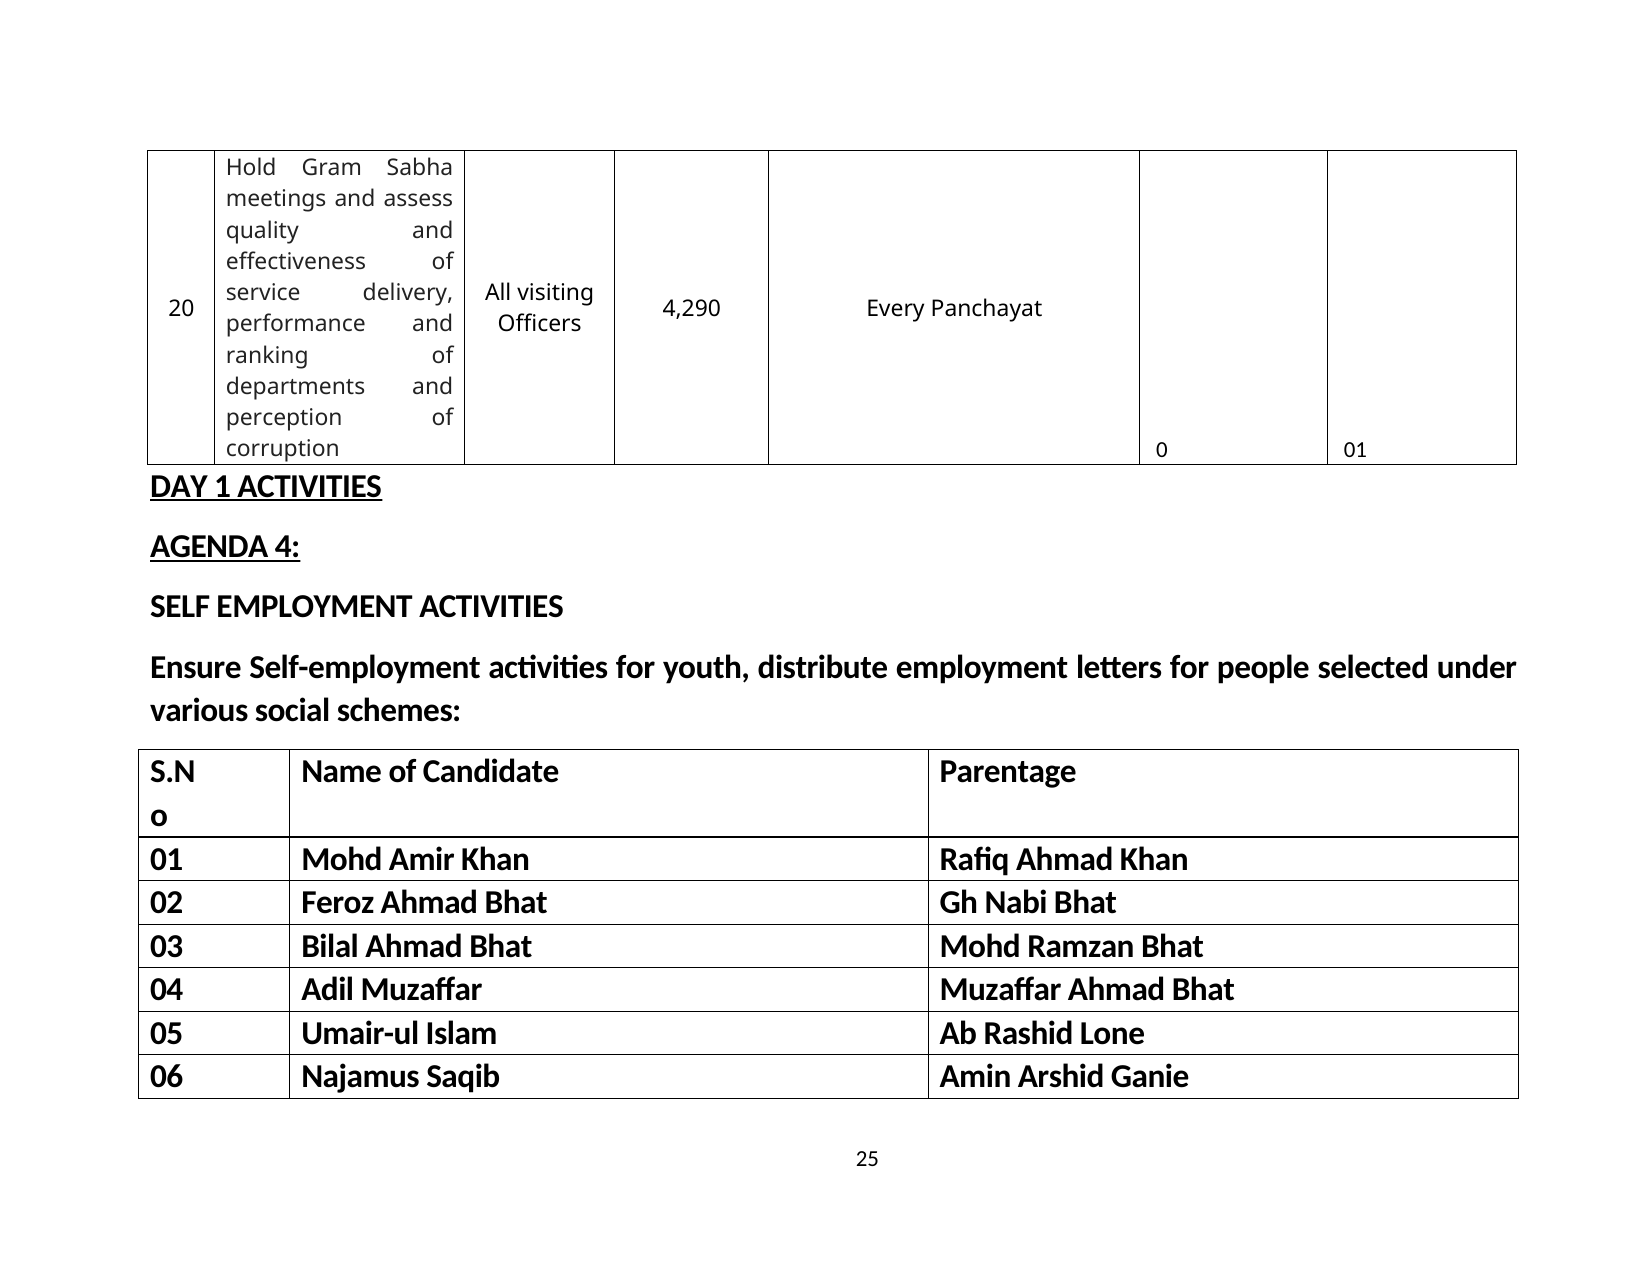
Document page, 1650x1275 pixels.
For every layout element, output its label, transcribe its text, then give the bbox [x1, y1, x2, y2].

table_cell Amin Arshid Ganie [929, 1055, 1518, 1098]
table_cell Mohd Ramzan Bhat [929, 925, 1518, 967]
table_header Parentage [929, 750, 1518, 836]
table_cell Bilal Ahmad Bhat [290, 925, 928, 967]
table_cell 20 [148, 151, 214, 463]
table_cell 0 [1140, 151, 1327, 463]
table_cell 01 [1328, 151, 1516, 463]
table_cell All visiting Officers [465, 151, 614, 463]
table_cell Umair-ul Islam [290, 1012, 928, 1054]
table_cell 01 [139, 838, 289, 880]
table_cell 06 [139, 1055, 289, 1098]
table_cell 04 [139, 968, 289, 1011]
table_header Name of Candidate [290, 750, 928, 836]
table_cell Gh Nabi Bhat [929, 881, 1518, 923]
table_header S.No [139, 750, 289, 836]
text Ensure Self-employment activities for youth, distribute employment letters for people selected under various social schemes: [150, 646, 1518, 730]
table_cell 05 [139, 1012, 289, 1054]
table_cell Hold Gram Sabha meetings and assess quality and effectiveness of service delivery, performance and ranking of departments and perception of corruption [215, 151, 464, 463]
table_cell Every Panchayat [769, 151, 1139, 463]
table_cell Rafiq Ahmad Khan [929, 838, 1518, 880]
table_cell 03 [139, 925, 289, 967]
table_cell 02 [139, 881, 289, 923]
table_cell Ab Rashid Lone [929, 1012, 1518, 1054]
table_cell 4,290 [615, 151, 768, 463]
text SELF EMPLOYMENT ACTIVITIES [150, 585, 1518, 626]
table_cell Muzaffar Ahmad Bhat [929, 968, 1518, 1011]
text DAY 1 ACTIVITIES [150, 464, 1584, 505]
table_cell Mohd Amir Khan [290, 838, 928, 880]
text AGENDA 4: [150, 525, 1518, 566]
table_cell Feroz Ahmad Bhat [290, 881, 928, 923]
table_cell Adil Muzaffar [290, 968, 928, 1011]
table_cell Najamus Saqib [290, 1055, 928, 1098]
